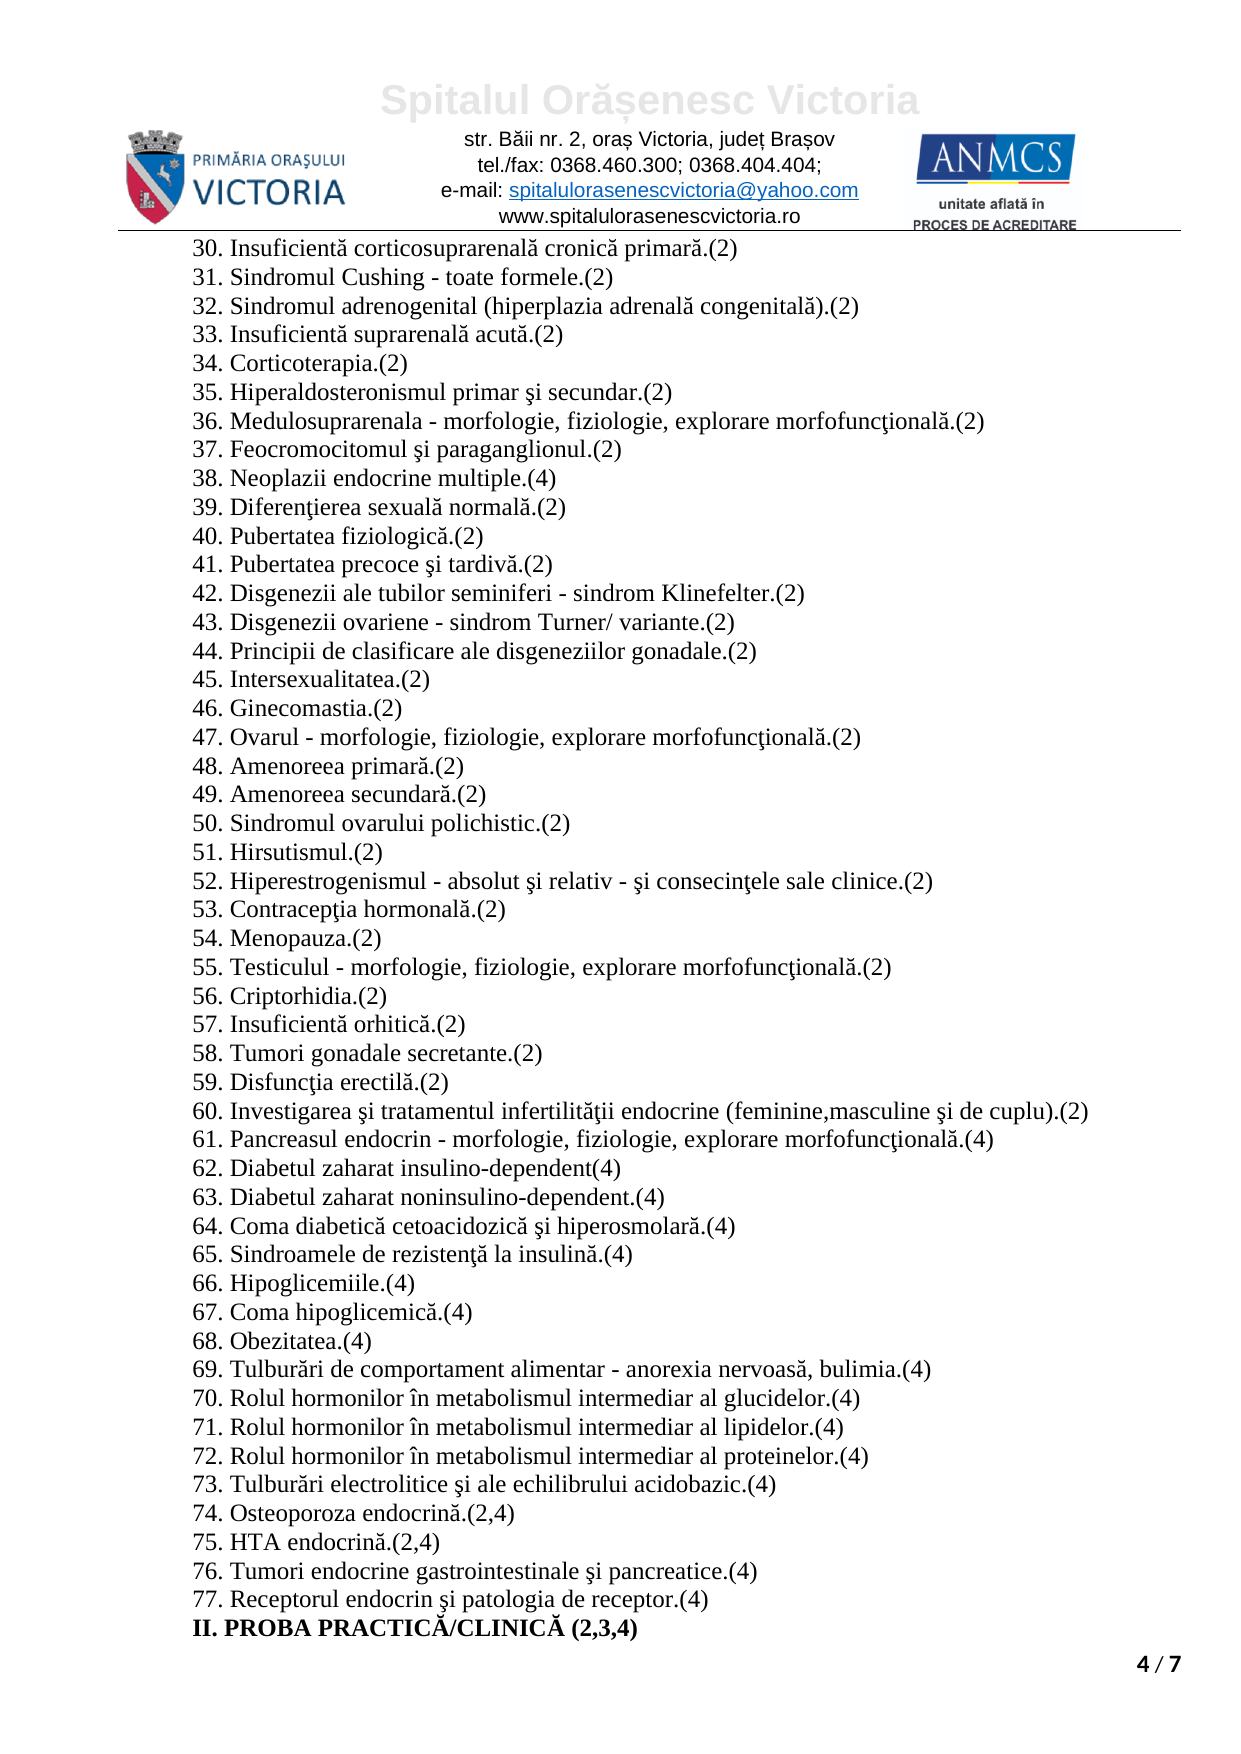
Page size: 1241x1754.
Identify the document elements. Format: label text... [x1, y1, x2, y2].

text 60. Investigarea şi tratamentul infertilităţii endocrine (feminine,masculine şi de cuplu).(2) [118, 1096, 1181, 1124]
text 55. Testiculul - morfologie, fiziologie, explorare morfofuncţională.(2) [118, 952, 1181, 981]
text 54. Menopauza.(2) [118, 923, 1181, 952]
text 58. Tumori gonadale secretante.(2) [118, 1038, 1181, 1067]
text 34. Corticoterapia.(2) [118, 348, 1181, 377]
text 61. Pancreasul endocrin - morfologie, fiziologie, explorare morfofuncţională.(4) [118, 1124, 1181, 1153]
text 48. Amenoreea primară.(2) [118, 751, 1181, 779]
text 66. Hipoglicemiile.(4) [118, 1268, 1181, 1297]
picture [116, 130, 362, 232]
text 53. Contracepţia hormonală.(2) [118, 894, 1181, 923]
text 32. Sindromul adrenogenital (hiperplazia adrenală congenitală).(2) [118, 291, 1181, 319]
text 67. Coma hipoglicemică.(4) [118, 1297, 1181, 1326]
text 37. Feocromocitomul şi paraganglionul.(2) [118, 434, 1181, 463]
text 64. Coma diabetică cetoacidozică şi hiperosmolară.(4) [118, 1211, 1181, 1239]
text 36. Medulosuprarenala - morfologie, fiziologie, explorare morfofuncţională.(2) [118, 406, 1181, 434]
text 77. Receptorul endocrin şi patologia de receptor.(4) [118, 1584, 1181, 1613]
text 73. Tulburări electrolitice şi ale echilibrului acidobazic.(4) [118, 1469, 1181, 1498]
text 47. Ovarul - morfologie, fiziologie, explorare morfofuncţională.(2) [118, 722, 1181, 751]
text 44. Principii de clasificare ale disgeneziilor gonadale.(2) [118, 636, 1181, 664]
text 49. Amenoreea secundară.(2) [118, 779, 1181, 808]
text 39. Diferenţierea sexuală normală.(2) [118, 492, 1181, 521]
text 42. Disgenezii ale tubilor seminiferi - sindrom Klinefelter.(2) [118, 578, 1181, 607]
text 68. Obezitatea.(4) [118, 1326, 1181, 1354]
text 46. Ginecomastia.(2) [118, 693, 1181, 722]
text 31. Sindromul Cushing - toate formele.(2) [118, 262, 1181, 291]
text 51. Hirsutismul.(2) [118, 837, 1181, 866]
text 57. Insuficientă orhitică.(2) [118, 1009, 1181, 1038]
text 50. Sindromul ovarului polichistic.(2) [118, 808, 1181, 837]
text 69. Tulburări de comportament alimentar - anorexia nervoasă, bulimia.(4) [118, 1354, 1181, 1383]
text 75. HTA endocrină.(2,4) [118, 1527, 1181, 1556]
text 56. Criptorhidia.(2) [118, 981, 1181, 1009]
text 43. Disgenezii ovariene - sindrom Turner/ variante.(2) [118, 607, 1181, 636]
text 45. Intersexualitatea.(2) [118, 664, 1181, 693]
text 40. Pubertatea fiziologică.(2) [118, 521, 1181, 549]
text 63. Diabetul zaharat noninsulino-dependent.(4) [118, 1182, 1181, 1211]
text 71. Rolul hormonilor în metabolismul intermediar al lipidelor.(4) [118, 1412, 1181, 1441]
text 35. Hiperaldosteronismul primar şi secundar.(2) [118, 377, 1181, 406]
text 74. Osteoporoza endocrină.(2,4) [118, 1498, 1181, 1527]
text 59. Disfuncţia erectilă.(2) [118, 1067, 1181, 1096]
text 62. Diabetul zaharat insulino-dependent(4) [118, 1153, 1181, 1182]
text 76. Tumori endocrine gastrointestinale şi pancreatice.(4) [118, 1556, 1181, 1584]
text 41. Pubertatea precoce şi tardivă.(2) [118, 549, 1181, 578]
text 52. Hiperestrogenismul - absolut şi relativ - şi consecinţele sale clinice.(2) [118, 866, 1181, 894]
picture [904, 126, 1083, 230]
text 65. Sindroamele de rezistenţă la insulină.(4) [118, 1239, 1181, 1268]
text 72. Rolul hormonilor în metabolismul intermediar al proteinelor.(4) [118, 1441, 1181, 1469]
text 70. Rolul hormonilor în metabolismul intermediar al glucidelor.(4) [118, 1383, 1181, 1412]
text II. PROBA PRACTICĂ/CLINICĂ (2,3,4) [118, 1613, 1181, 1642]
text 33. Insuficientă suprarenală acută.(2) [118, 319, 1181, 348]
text 38. Neoplazii endocrine multiple.(4) [118, 463, 1181, 492]
text 30. Insuficientă corticosuprarenală cronică primară.(2) [118, 233, 1181, 262]
